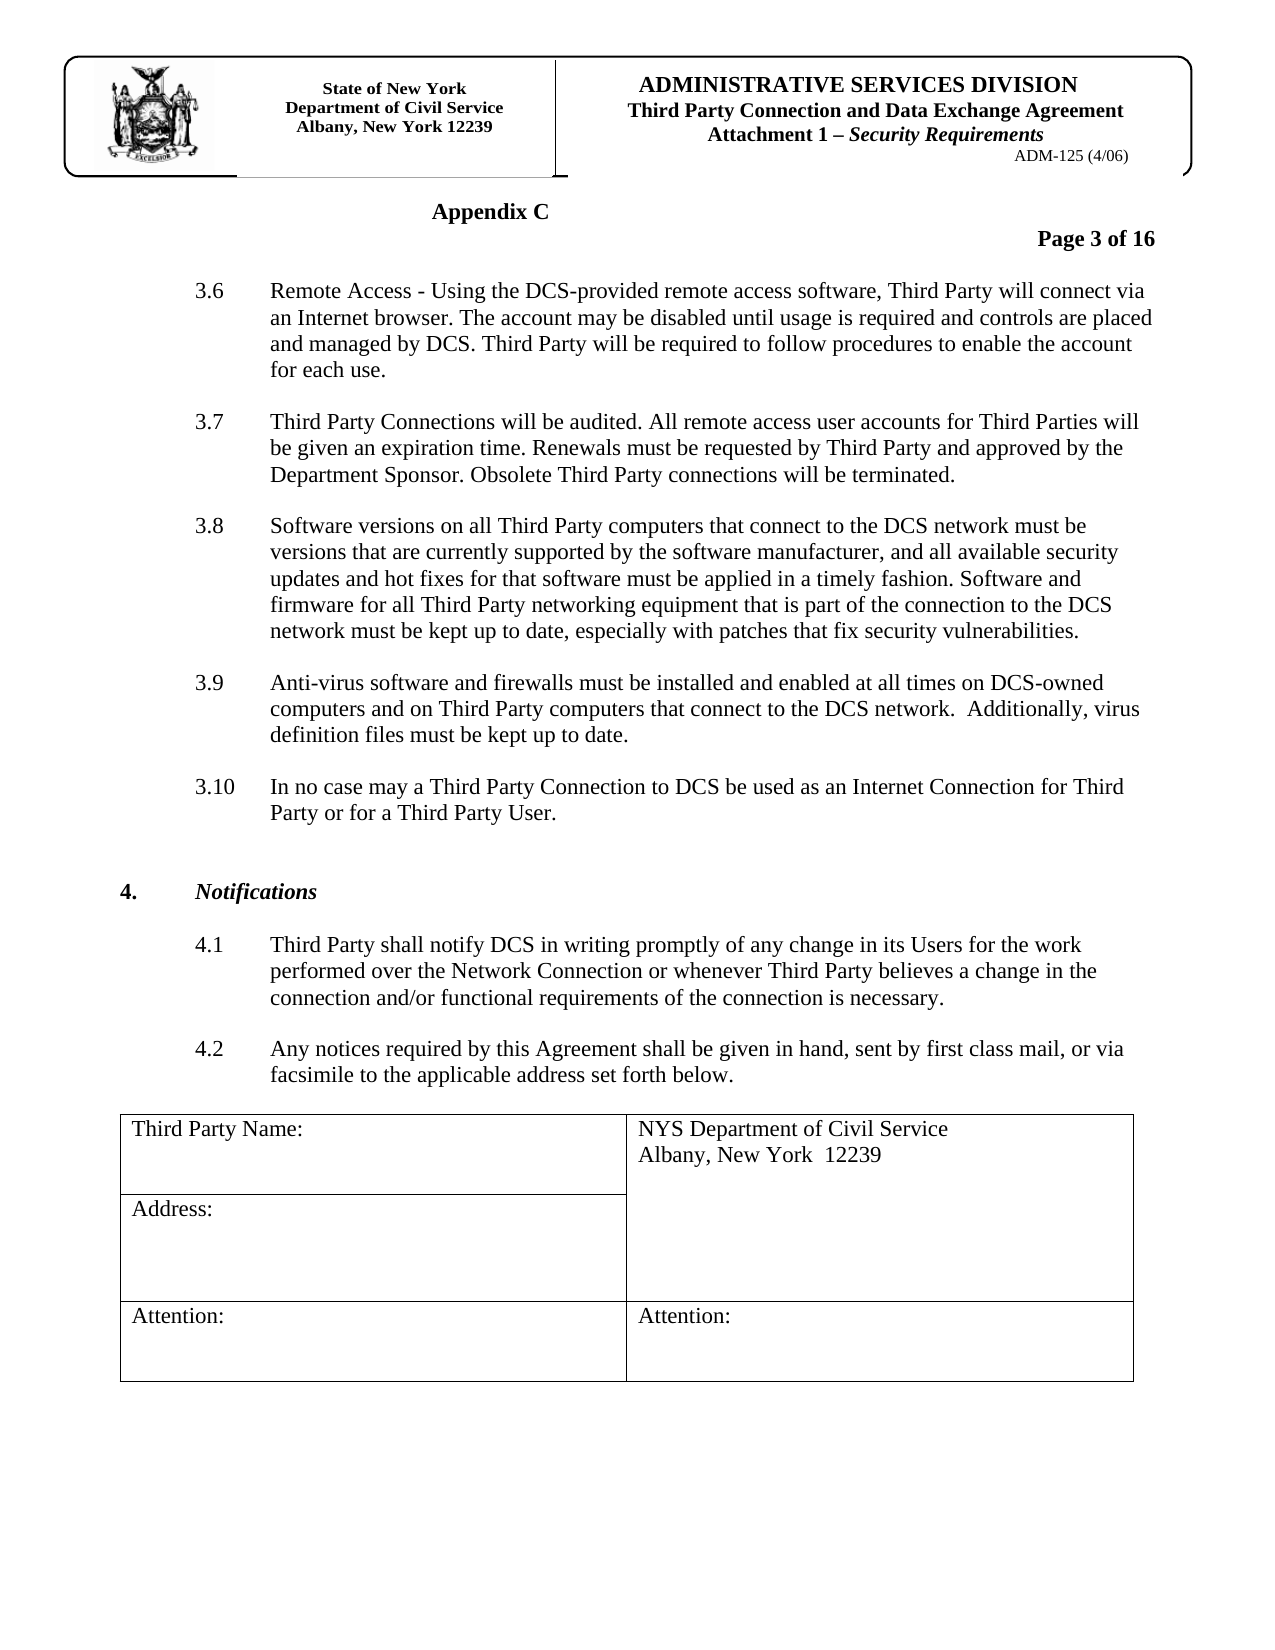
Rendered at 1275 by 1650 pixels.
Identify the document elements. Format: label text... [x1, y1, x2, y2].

table_cell Attention: [627, 1302, 1133, 1381]
table_header Third Party Name: [121, 1115, 626, 1194]
text 3.8 Software versions on all Third Party computers that connect to the DCS network must be versions that are currently supported by the software manufacturer, and all available security updates and hot fixes for that software must be applied in a timely fashion. Software and firmware for all Third Party networking equipment that is part of the connection to the DCS network must be kept up to date, especially with patches that fix security vulnerabilities. [195, 512, 1155, 644]
text Page 3 of 16 [120, 225, 1155, 251]
text 3.9 Anti-virus software and firewalls must be installed and enabled at all times on DCS-owned computers and on Third Party computers that connect to the DCS network. Additionally, virus definition files must be kept up to date. [195, 669, 1155, 748]
text 4.1 Third Party shall notify DCS in writing promptly of any change in its Users for the work performed over the Network Connection or whenever Third Party believes a change in the connection and/or functional requirements of the connection is necessary. [195, 931, 1155, 1010]
table_cell Attention: [121, 1302, 626, 1381]
text 3.7 Third Party Connections will be audited. All remote access user accounts for Third Parties will be given an expiration time. Renewals must be requested by Third Party and approved by the Department Sponsor. Obsolete Third Party connections will be terminated. [195, 408, 1155, 487]
text Appendix C [120, 144, 1155, 225]
text 3.10 In no case may a Third Party Connection to DCS be used as an Internet Connection for Third Party or for a Third Party User. [195, 773, 1155, 826]
list Remote Access - Using the DCS-provided remote access software, Third Party will connect via an Internet browser. The account may be disabled until usage is required and controls are placed and managed by DCS. Third Party will be required to follow procedures to enable the account for each use. [195, 277, 1155, 383]
list Any notices required by this Agreement shall be given in hand, sent by first class mail, or via facsimile to the applicable address set forth below. [195, 1035, 1155, 1088]
table_cell Address: [121, 1195, 626, 1301]
table_header NYS Department of Civil Service [627, 1115, 1133, 1301]
list Notifications [120, 878, 1155, 904]
